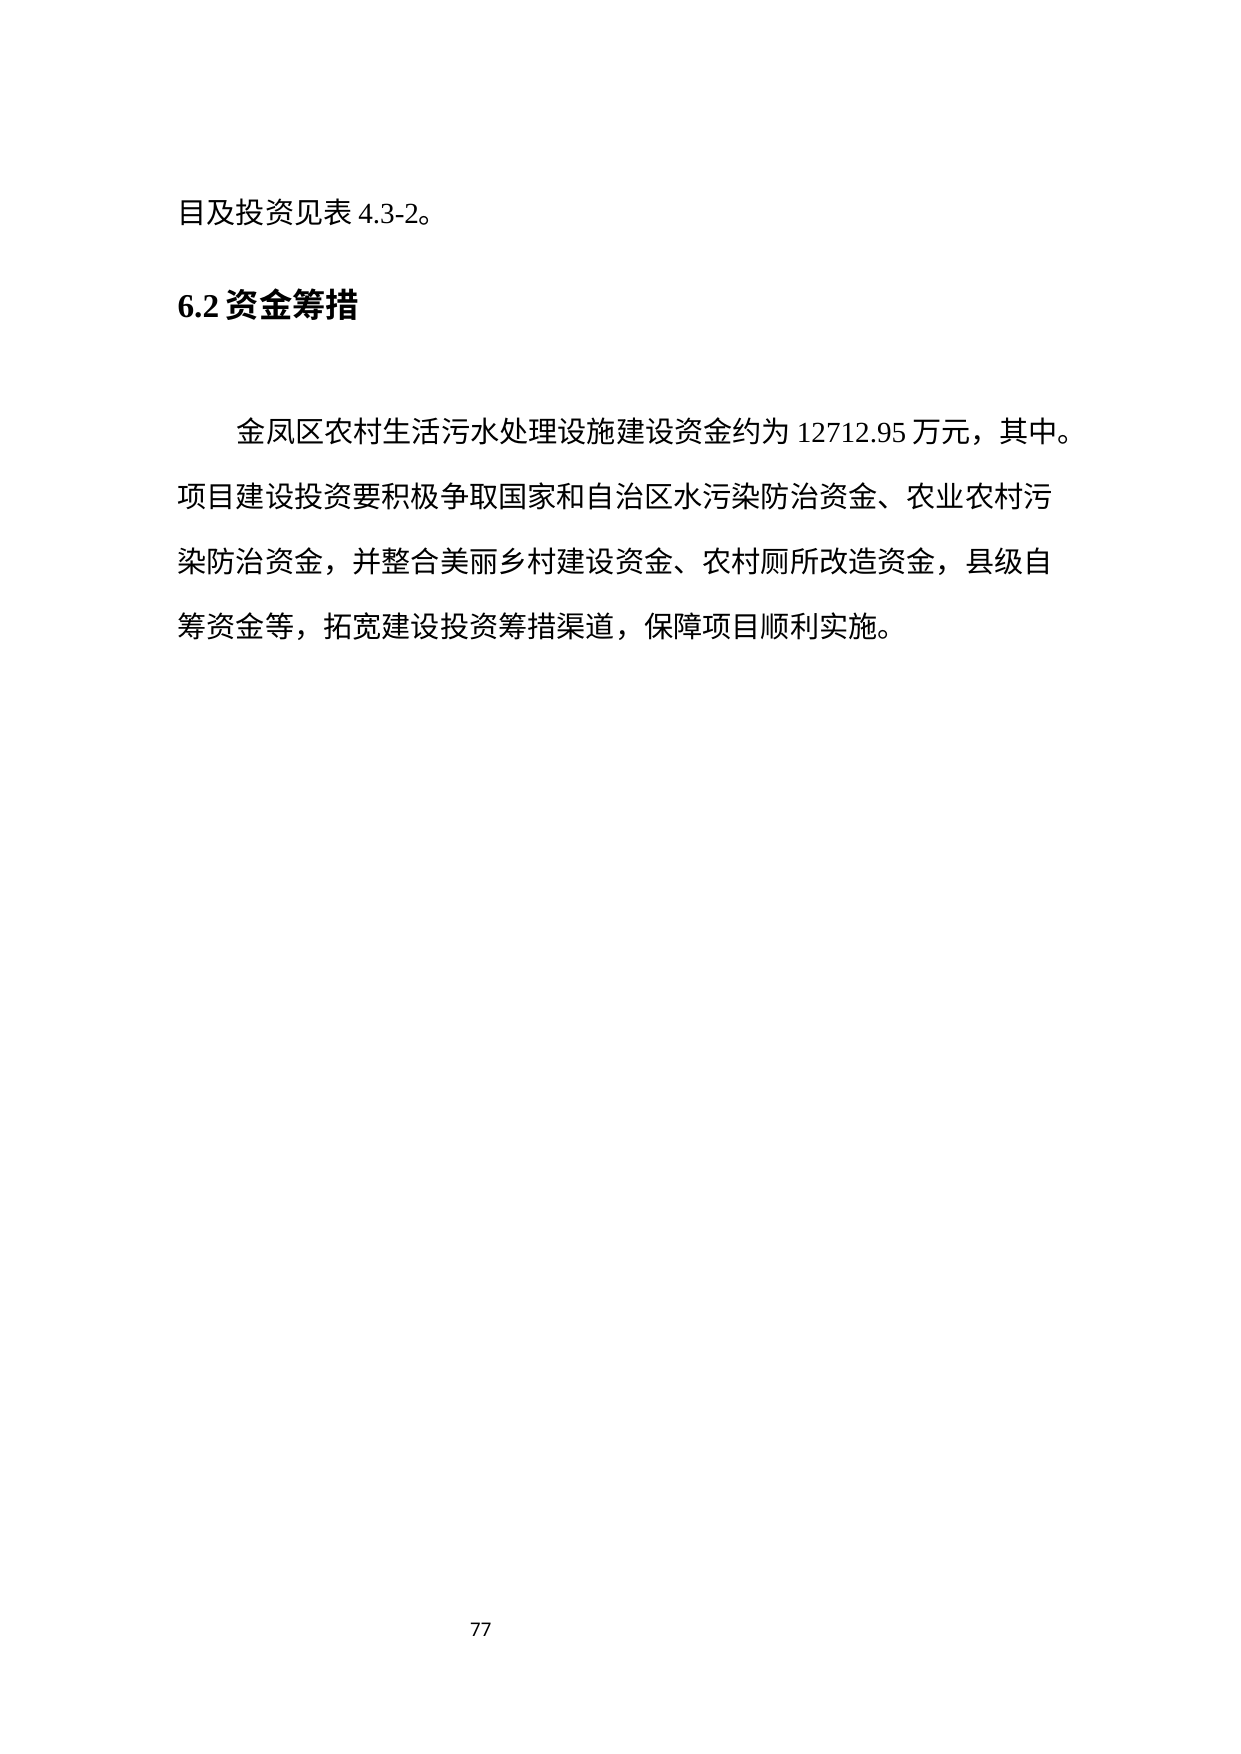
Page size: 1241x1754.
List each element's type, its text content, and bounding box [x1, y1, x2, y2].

text 金凤区农村生活污水处理设施建设资金约为12712.95万元，其中。项目建设投资要积极争取国家和自治区水污染防治资金、农业农村污染防治资金，并整合美丽乡村建设资金、农村厕所改造资金，县级自筹资金等，拓宽建设投资筹措渠道，保障项目顺利实施。 [177, 397, 1063, 657]
subtitle 6.2资金筹措 [177, 270, 1063, 335]
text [177, 178, 1063, 243]
